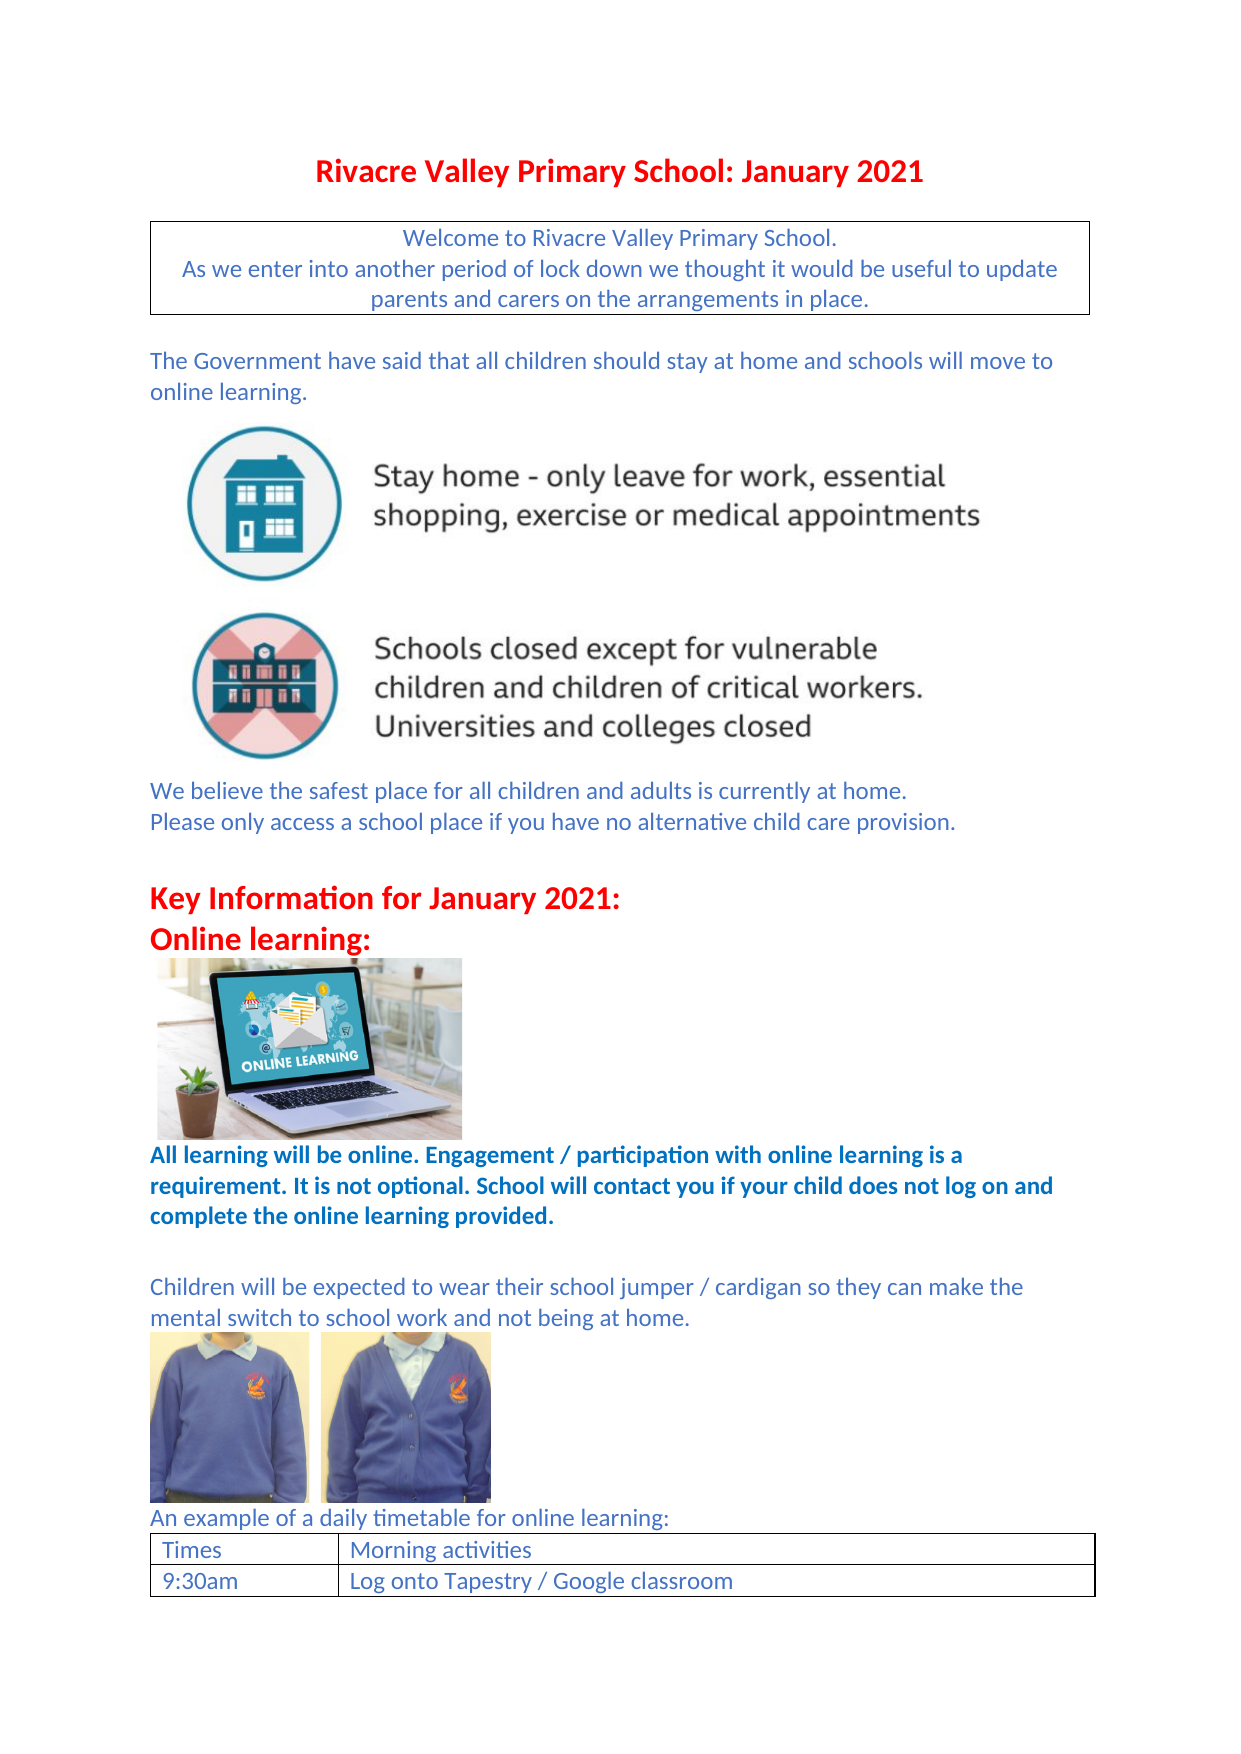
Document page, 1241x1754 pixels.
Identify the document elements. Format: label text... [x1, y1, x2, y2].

text Children will be expected to wear their school jumper / cardigan so they can make the mental switch to school work and not being at home. [150, 1272, 1090, 1333]
picture [157, 958, 463, 1140]
table_header Times [151, 1534, 338, 1564]
table_header Welcome to Rivacre Valley Primary School. As we enter into another period of lock down we thought it would be useful to update parents and carers on the arrangements in place. [151, 222, 1089, 314]
table_header Morning activities [339, 1534, 1094, 1564]
text Online learning: [150, 918, 1090, 959]
table_cell 9:30am [151, 1565, 338, 1596]
text An example of a daily timetable for online learning: [150, 1502, 1090, 1533]
text We believe the safest place for all children and adults is currently at home. [150, 776, 1090, 806]
text All learning will be online. Engagement / participation with online learning is a requirement. It is not optional. School will contact you if your child does not log on and complete the online learning provided. [150, 1139, 1090, 1231]
picture [320, 1332, 491, 1503]
text The Government have said that all children should stay at home and schools will move to online learning. [150, 345, 1090, 406]
picture [150, 1332, 310, 1503]
table_cell Log onto Tapestry / Google classroom [339, 1565, 1094, 1596]
text Key Information for January 2021: [150, 877, 1090, 918]
text Rivacre Valley Primary School: January 2021 [150, 150, 1090, 191]
picture [150, 406, 1090, 776]
text Please only access a school place if you have no alternative child care provision. [150, 806, 1090, 836]
